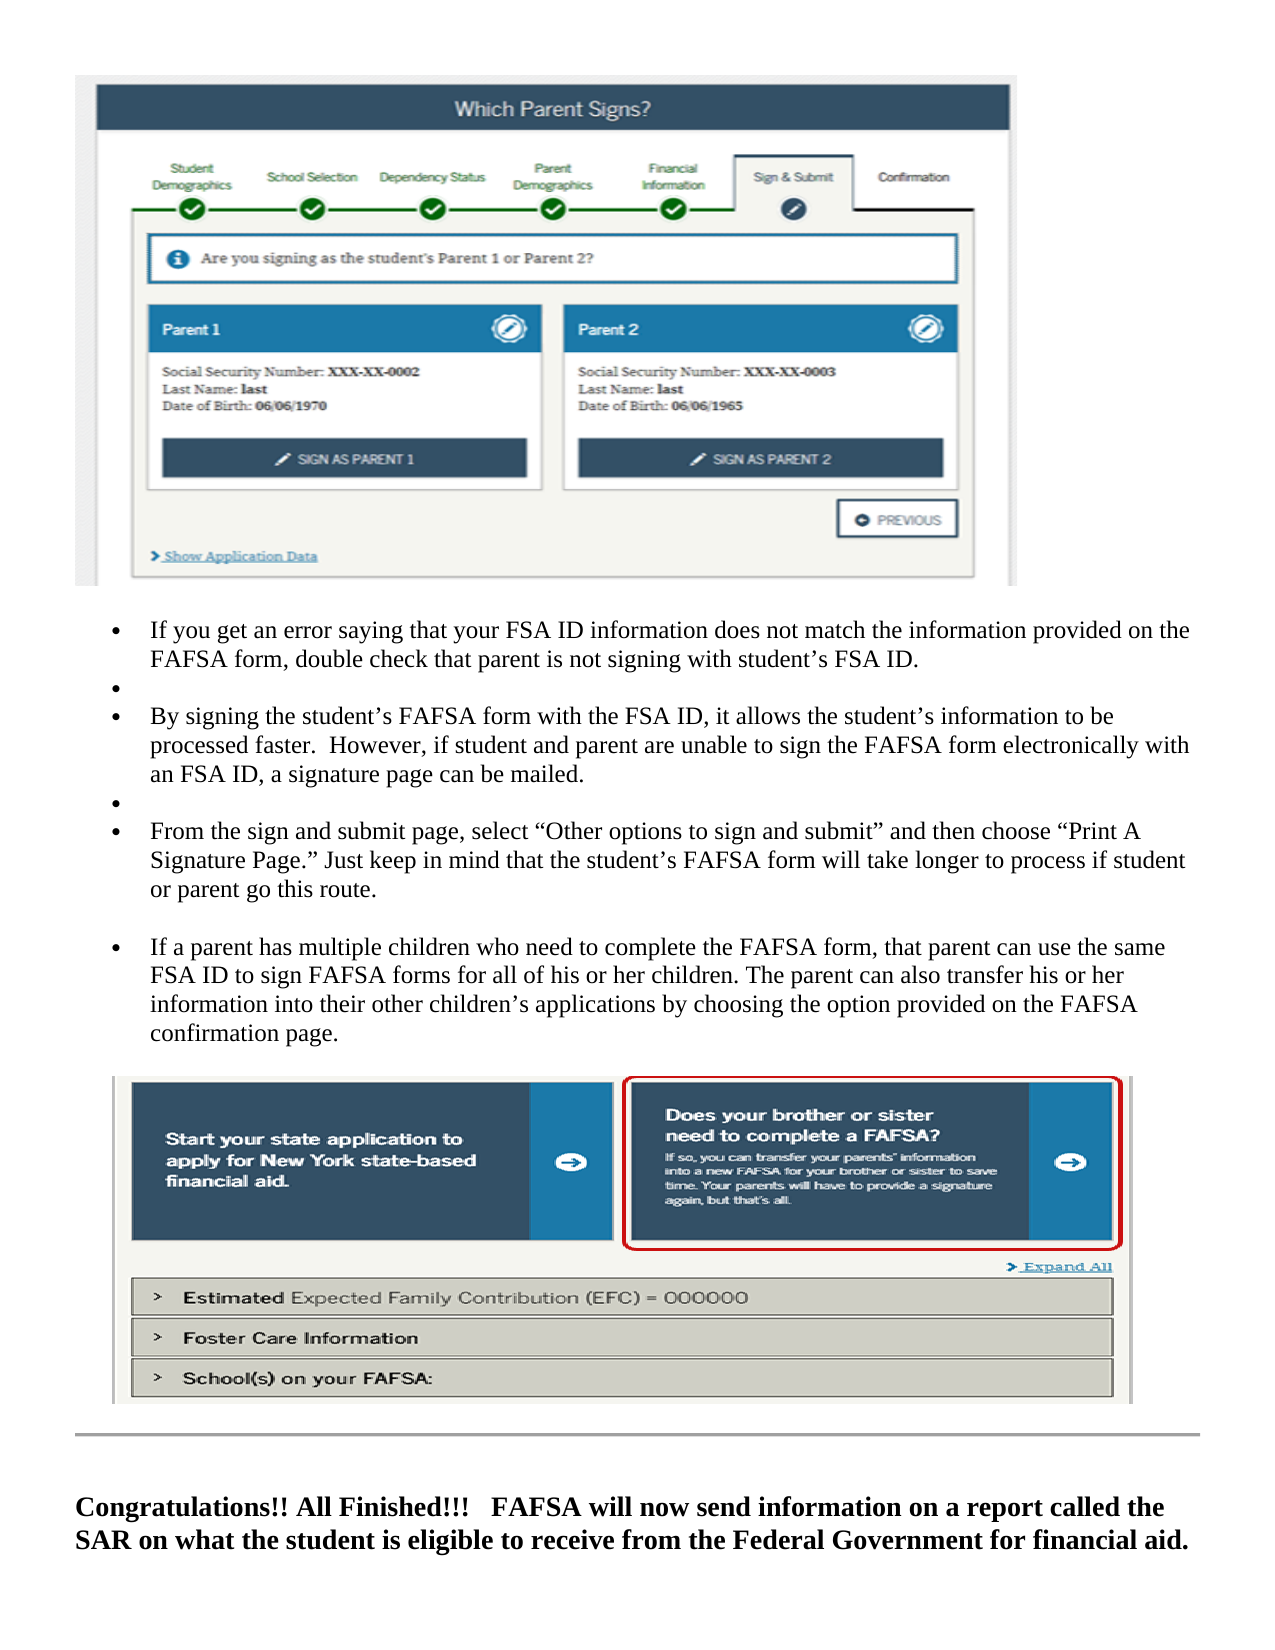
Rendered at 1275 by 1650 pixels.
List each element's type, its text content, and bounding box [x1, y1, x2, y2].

list If you get an error saying that your FSA ID information does not match the information provided on the FAFSA form, double check that parent is not signing with student’s FSA ID. [112, 615, 1200, 673]
text Congratulations!! All Finished!!! FAFSA will now send information on a report called the SAR on what the student is eligible to receive from the Federal Government for financial aid. [75, 1490, 1200, 1555]
list If a parent has multiple children who need to complete the FAFSA form, that parent can use the same FSA ID to sign FAFSA forms for all of his or her children. The parent can also transfer his or her information into their other children’s applications by choosing the option provided on the FAFSA confirmation page. [112, 932, 1200, 1047]
picture [75, 1076, 1169, 1404]
list From the sign and submit page, select “Other options to sign and submit” and then choose “Print A Signature Page.” Just keep in mind that the student’s FAFSA form will take longer to process if student or parent go this route. [112, 816, 1200, 903]
list By signing the student’s FAFSA form with the FSA ID, it allows the student’s information to be processed faster. However, if student and parent are unable to sign the FAFSA form electronically with an FSA ID, a signature page can be mailed. [112, 701, 1200, 788]
picture [75, 75, 1018, 586]
